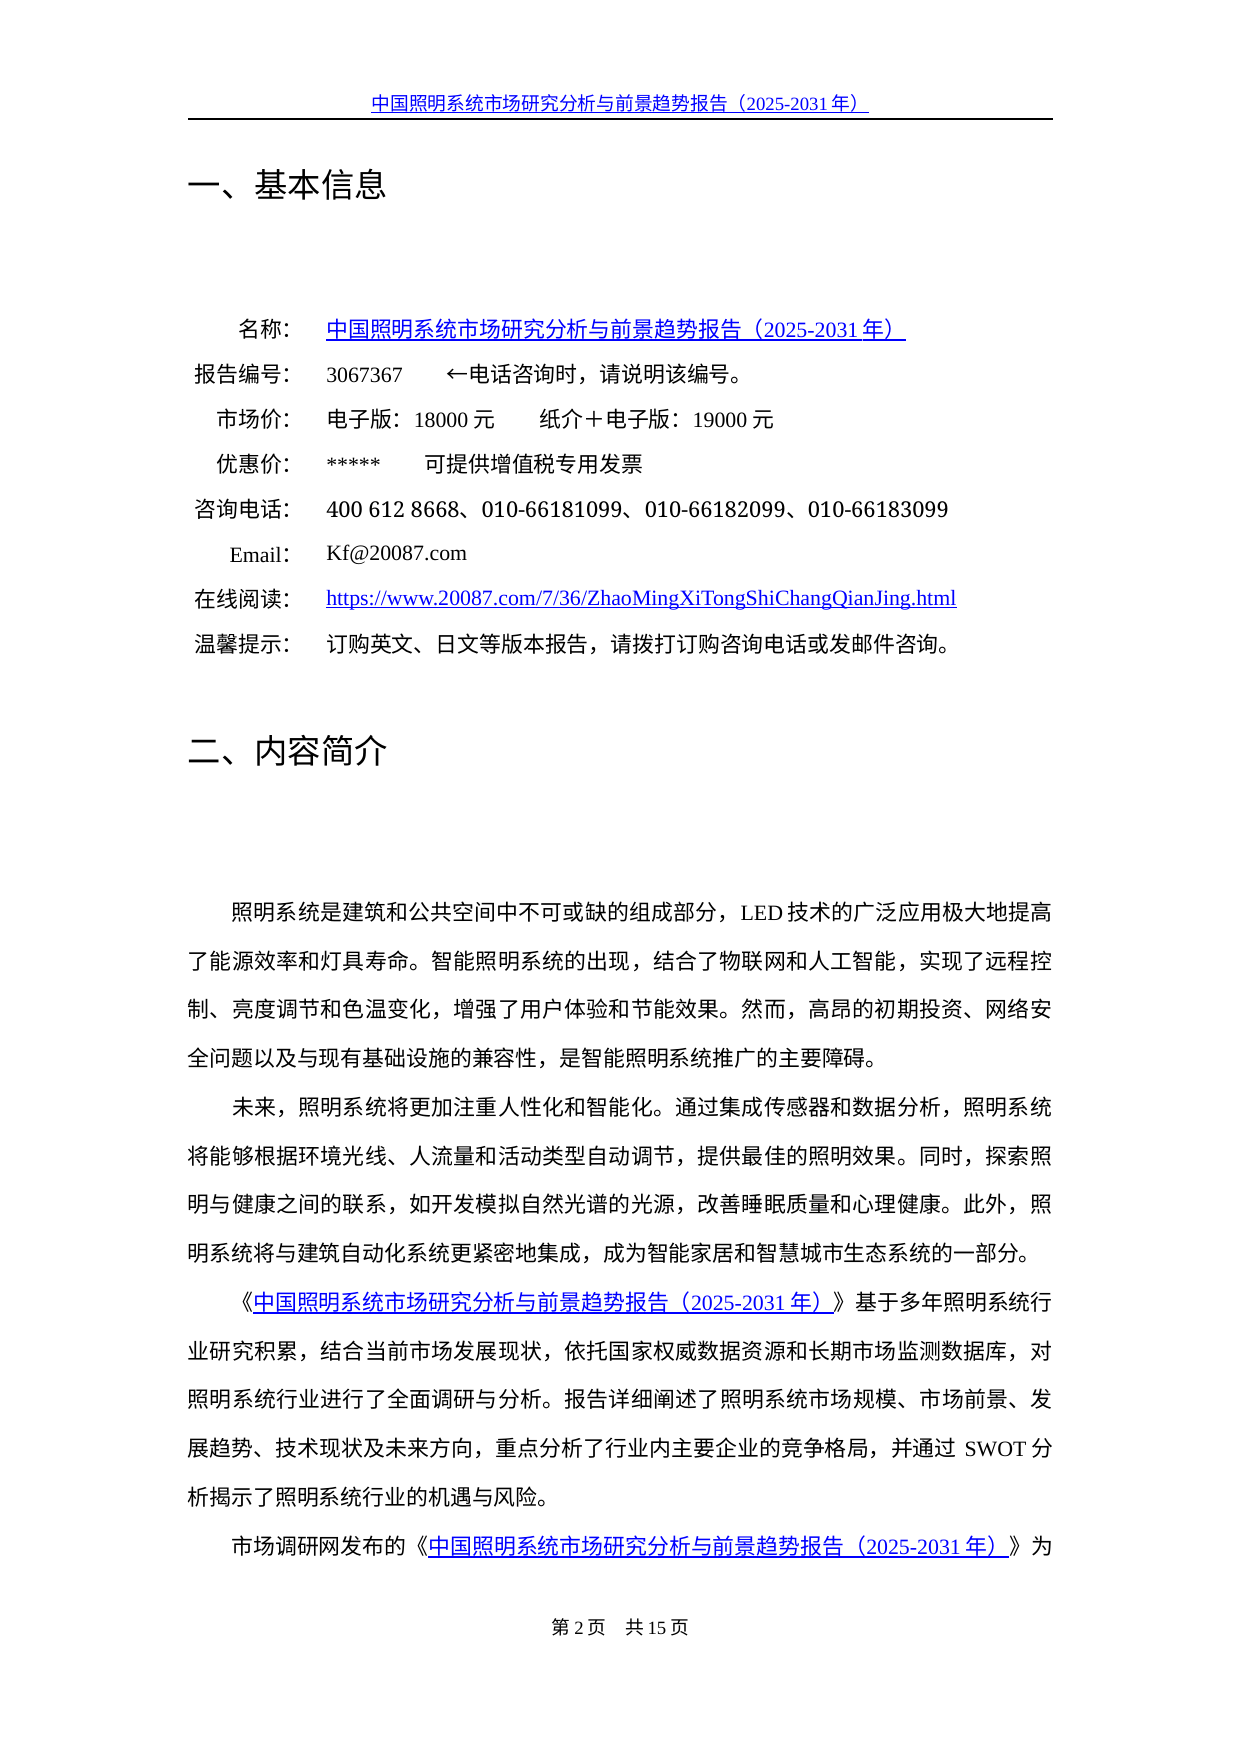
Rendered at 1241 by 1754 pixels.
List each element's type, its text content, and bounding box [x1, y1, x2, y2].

table_header 中国照明系统市场研究分析与前景趋势报告（2025-2031年） [315, 312, 1073, 357]
title 一、基本信息 [187, 150, 1053, 215]
table_cell Email： [167, 537, 315, 582]
table_cell 在线阅读： [167, 582, 315, 627]
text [187, 894, 1053, 1561]
table_header 名称： [167, 312, 315, 357]
table_cell [315, 582, 1073, 627]
title 二、内容简介 [187, 717, 1053, 782]
table_cell ***** 可提供增值税专用发票 [315, 447, 1073, 492]
table_cell 咨询电话： [167, 492, 315, 537]
table_cell 400 612 8668、010-66181099、010-66182099、010-66183099 [315, 492, 1073, 537]
table_cell 温馨提示： [167, 627, 315, 672]
table_cell 电子版：18000 元 纸介＋电子版：19000 元 [315, 402, 1073, 447]
table_cell 订购英文、日文等版本报告，请拨打订购咨询电话或发邮件咨询。 [315, 627, 1073, 672]
table_cell Kf@20087.com [315, 537, 1073, 582]
table_cell 3067367 ←电话咨询时，请说明该编号。 [315, 357, 1073, 402]
table_cell 市场价： [167, 402, 315, 447]
table_cell 报告编号： [167, 357, 315, 402]
table_cell 优惠价： [167, 447, 315, 492]
